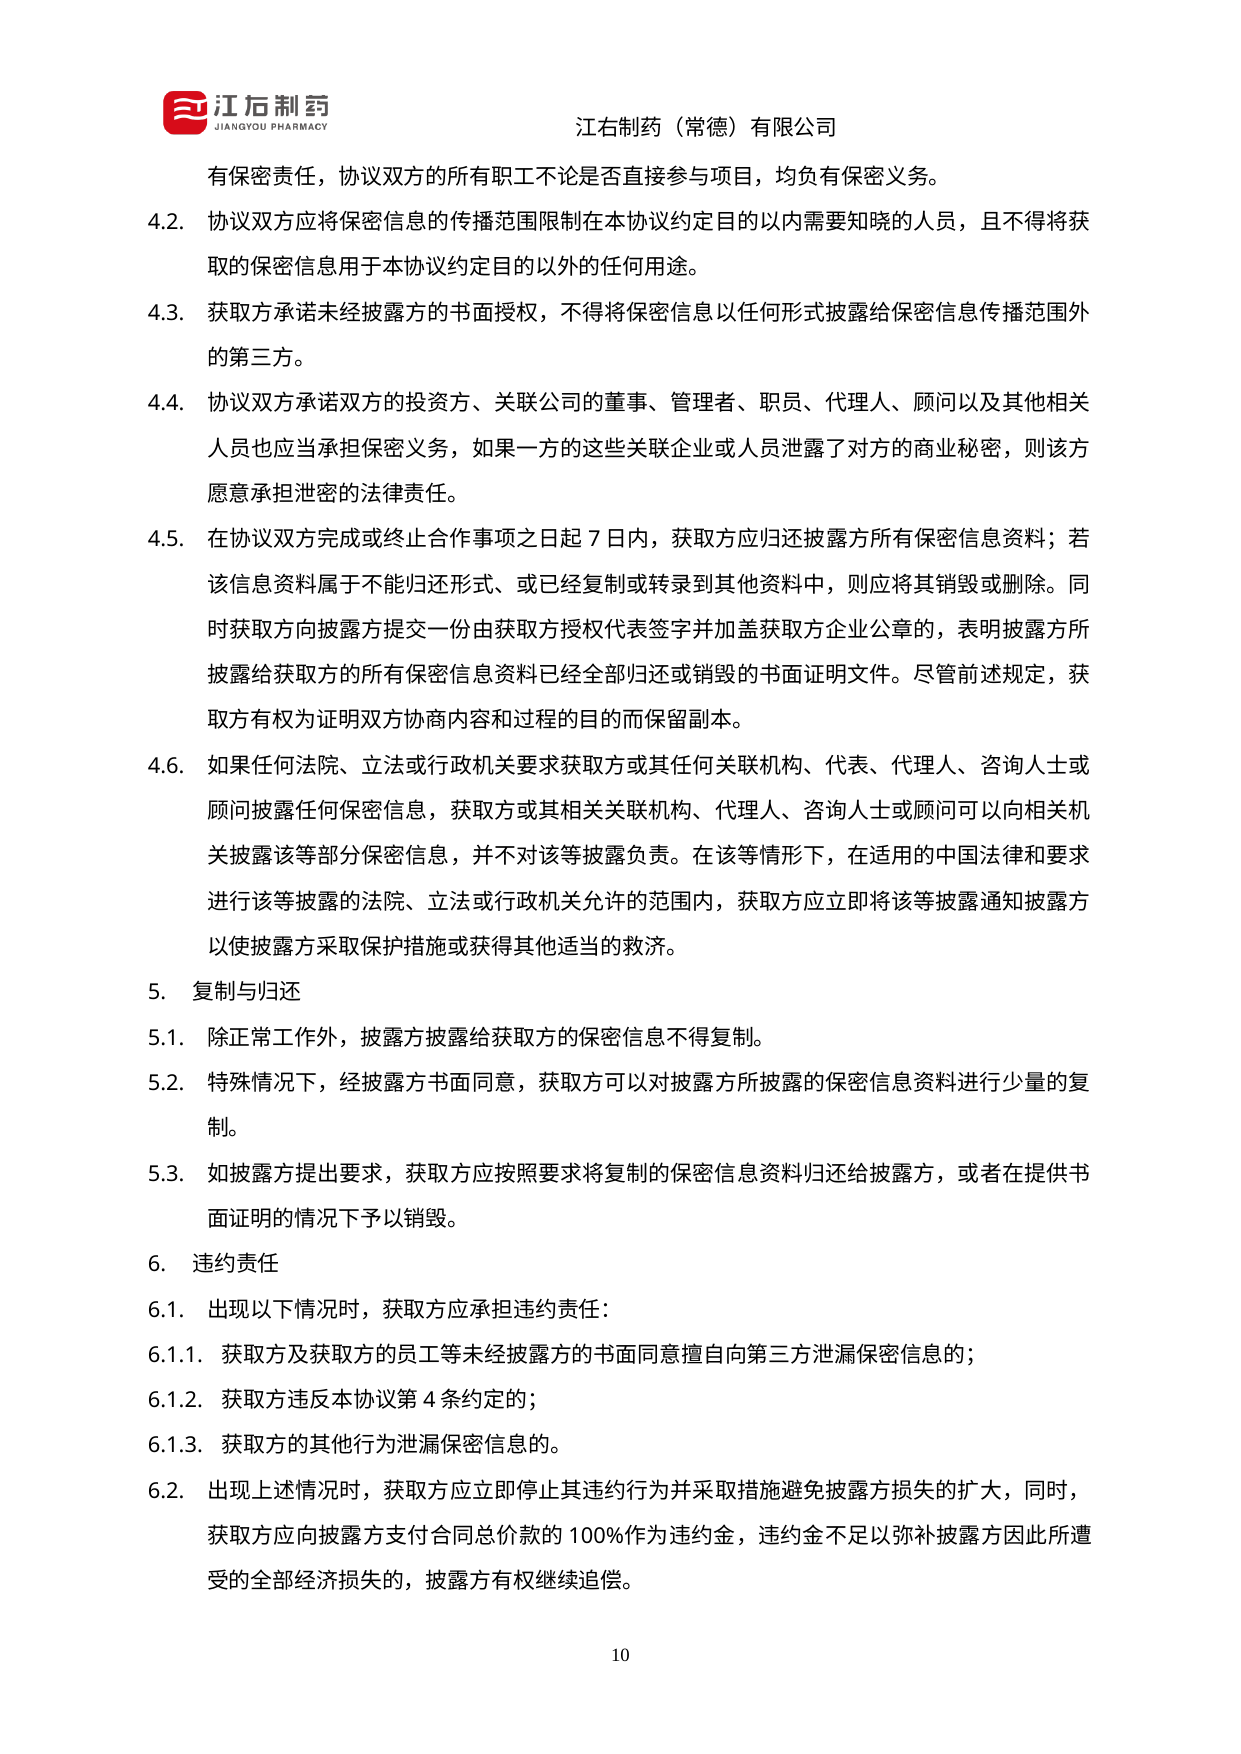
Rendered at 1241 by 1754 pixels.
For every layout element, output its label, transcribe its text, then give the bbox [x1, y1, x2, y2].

list 获取方的其他行为泄漏保密信息的。 [148, 1421, 1092, 1466]
list 协议双方承诺双方的投资方、关联公司的董事、管理者、职员、代理人、顾问以及其他相关人员也应当承担保密义务，如果一方的这些关联企业或人员泄露了对方的商业秘密，则该方愿意承担泄密的法律责任。 [148, 378, 1092, 514]
list 获取方违反本协议第4条约定的； [148, 1375, 1092, 1421]
list 如果任何法院、立法或行政机关要求获取方或其任何关联机构、代表、代理人、咨询人士或顾问披露任何保密信息，获取方或其相关关联机构、代理人、咨询人士或顾问可以向相关机关披露该等部分保密信息，并不对该等披露负责。在该等情形下，在适用的中国法律和要求进行该等披露的法院、立法或行政机关允许的范围内，获取方应立即将该等披露通知披露方，以使披露方采取保护措施或获得其他适当的救济。 [148, 741, 1092, 968]
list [148, 152, 1092, 197]
list 获取方及获取方的员工等未经披露方的书面同意擅自向第三方泄漏保密信息的； [148, 1330, 1092, 1375]
list 如披露方提出要求，获取方应按照要求将复制的保密信息资料归还给披露方，或者在提供书面证明的情况下予以销毁。 [148, 1149, 1092, 1239]
list 出现以下情况时，获取方应承担违约责任： [148, 1285, 1092, 1330]
picture [147, 88, 341, 136]
list 获取方承诺未经披露方的书面授权，不得将保密信息以任何形式披露给保密信息传播范围外的第三方。 [148, 288, 1092, 378]
list 特殊情况下，经披露方书面同意，获取方可以对披露方所披露的保密信息资料进行少量的复制。 [148, 1058, 1092, 1149]
list 协议双方应将保密信息的传播范围限制在本协议约定目的以内需要知晓的人员，且不得将获取的保密信息用于本协议约定目的以外的任何用途。 [148, 197, 1092, 288]
list 违约责任 [148, 1239, 1092, 1285]
list 除正常工作外，披露方披露给获取方的保密信息不得复制。 [148, 1013, 1092, 1058]
list 复制与归还 [148, 968, 1092, 1013]
list 在协议双方完成或终止合作事项之日起7日内，获取方应归还披露方所有保密信息资料；若该信息资料属于不能归还形式、或已经复制或转录到其他资料中，则应将其销毁或删除。同时获取方向披露方提交一份由获取方授权代表签字并加盖获取方企业公章的，表明披露方所披露给获取方的所有保密信息资料已经全部归还或销毁的书面证明文件。尽管前述规定，获取方有权为证明双方协商内容和过程的目的而保留副本。 [148, 514, 1092, 741]
list 出现上述情况时，获取方应立即停止其违约行为并采取措施避免披露方损失的扩大，同时，获取方应向披露方支付合同总价款的100%作为违约金，违约金不足以弥补披露方因此所遭受的全部经济损失的，披露方有权继续追偿。 [148, 1466, 1092, 1602]
